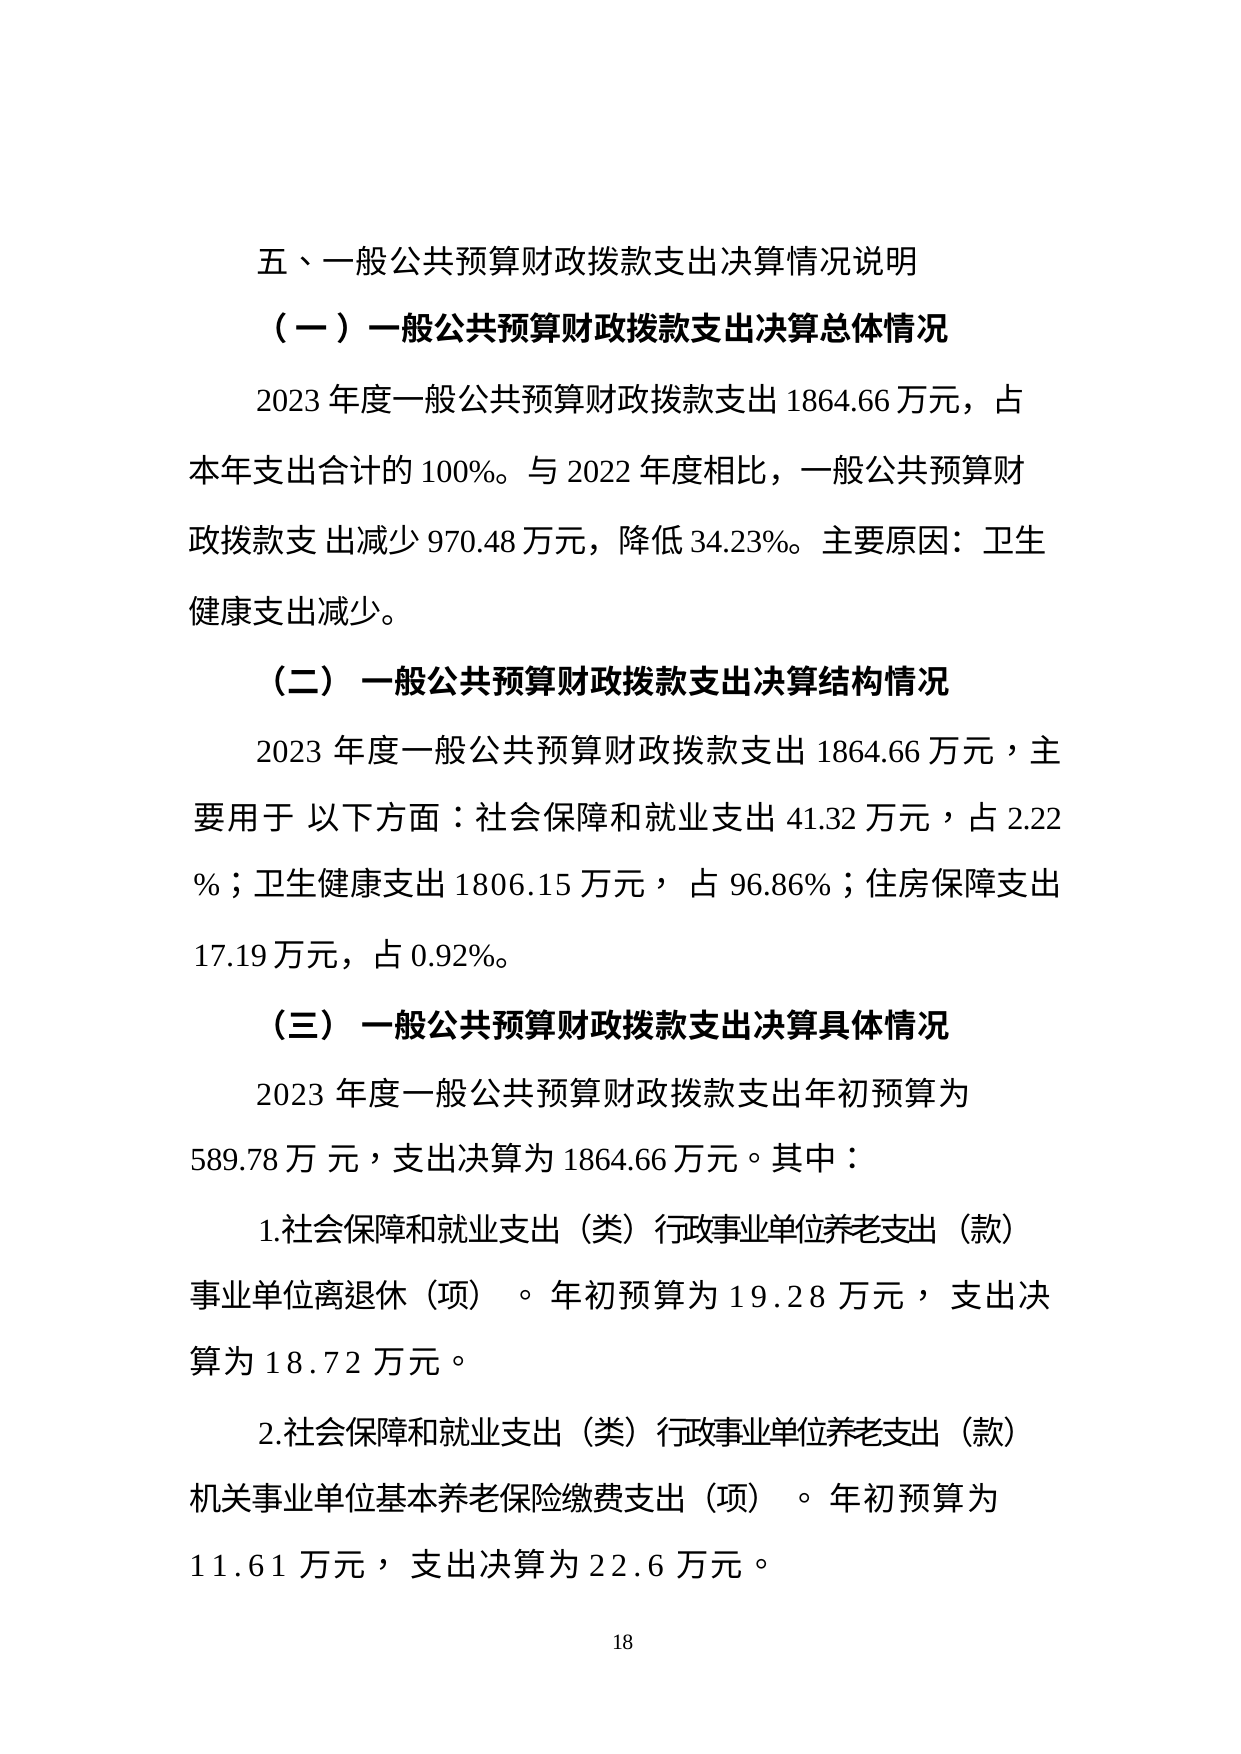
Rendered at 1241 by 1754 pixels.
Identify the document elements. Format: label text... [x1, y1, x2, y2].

text （三） 一般公共预算财政拨款支出决算具体情况 [254, 1005, 1063, 1045]
text 五、一般公共预算财政拨款支出决算情况说明 [256, 241, 1063, 282]
text 1.社会保障和就业支出（类）行政事业单位养老支出（款） 事业单位离退休（项） 。 年初预算为19.28万元， 支出决算为18.72万元。 [189, 1207, 1063, 1383]
text 2023 年度一般公共预算财政拨款支出年初预算为589.78万 元，支出决算为1864.66万元。其中： [190, 1071, 1054, 1180]
text 2023 年度一般公共预算财政拨款支出1864.66万元，主要用于 以下方面：社会保障和就业支出41.32万元，占2.22 %；卫生健康支出1806.15万元， 占 96.86%；住房保障支出17.19万元，占0.92%。 [193, 728, 1062, 976]
text 2.社会保障和就业支出（类）行政事业单位养老支出（款） 机关事业单位基本养老保险缴费支出（项） 。 年初预算为11.61万元， 支出决算为22.6万元。 [189, 1410, 1063, 1586]
text （ 一 ）一般公共预算财政拨款支出决算总体情况 [255, 308, 1063, 348]
text 2023 年度一般公共预算财政拨款支出1864.66万元，占本年支出合计的100%。与 2022 年度相比，一般公共预算财政拨款支 出减少970.48万元，降低34.23%。主要原因：卫生健康支出减少。 [188, 374, 1054, 633]
text （二） 一般公共预算财政拨款支出决算结构情况 [254, 662, 1063, 702]
